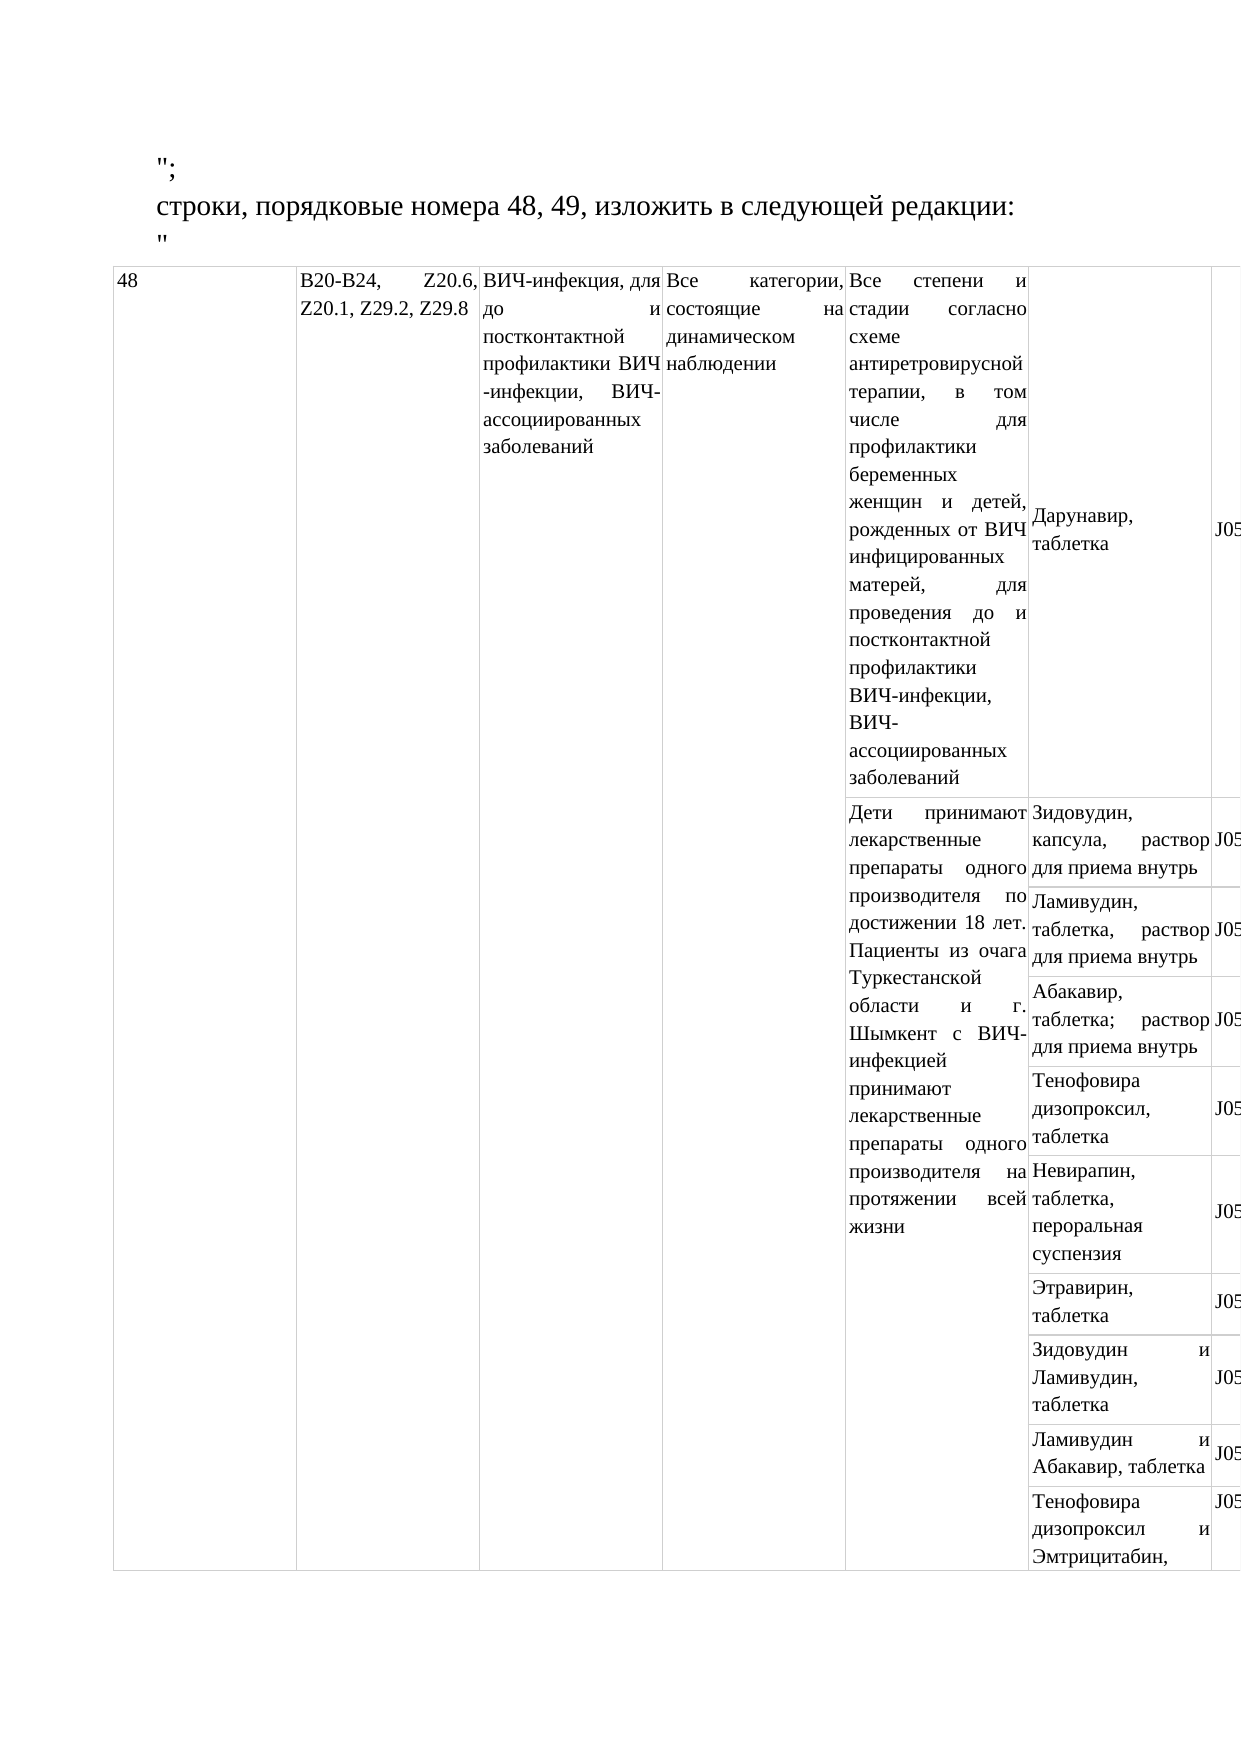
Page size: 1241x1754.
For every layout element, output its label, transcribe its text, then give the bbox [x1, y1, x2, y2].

table_cell Ламивудин и Абакавир, таблетка [1029, 1425, 1211, 1486]
table_cell J05AF05 [1212, 888, 1240, 976]
table_cell Дети принимают лекарственные препараты одного производителя по достижении 18 лет. Пациенты из очага Туркестанской области и г. Шымкент с ВИЧ-инфекцией принимают лекарственные препараты одного производителя на протяжении всей жизни [846, 798, 1028, 1569]
table_cell Зидовудин и Ламивудин, таблетка [1029, 1336, 1211, 1424]
table_header ВИЧ-инфекция, для до и постконтактной профилактики ВИЧ -инфекции, ВИЧ-ассоциированных заболеваний [480, 267, 662, 1569]
table_cell J05AR03 [1212, 1487, 1240, 1569]
table_cell J05AG01 [1212, 1156, 1240, 1272]
table_cell J05AF06 [1212, 977, 1240, 1066]
table_header Дарунавир, таблетка [1029, 267, 1211, 797]
table_cell Абакавир, таблетка; раствор для приема внутрь [1029, 977, 1211, 1066]
table_cell J05AR01 [1212, 1336, 1240, 1424]
table_cell J05AG04 [1212, 1274, 1240, 1334]
text строки, порядковые номера 48, 49, изложить в следующей редакции: [112, 188, 1128, 222]
table_header В20-В24, Z20.6, Z20.1, Z29.2, Z29.8 [297, 267, 479, 1569]
table_header Все степени и стадии согласно схеме антиретровирусной терапии, в том числе для профилактики беременных женщин и детей, рожденных от ВИЧ инфицированных матерей, для проведения до и постконтактной профилактики ВИЧ-инфекции, ВИЧ-ассоциированных заболеваний [846, 267, 1028, 797]
table_cell Тенофовира дизопроксил, таблетка [1029, 1067, 1211, 1155]
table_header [663, 267, 845, 1569]
table_header 48 [114, 267, 296, 1569]
table_cell Ламивудин, таблетка, раствор для приема внутрь [1029, 888, 1211, 976]
text "; [112, 150, 1128, 183]
table_cell Этравирин, таблетка [1029, 1274, 1211, 1334]
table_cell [1029, 1487, 1211, 1569]
text " [112, 227, 1128, 261]
table_cell J05AF01 [1212, 798, 1240, 886]
table_cell J05AF07 [1212, 1067, 1240, 1155]
table_cell Зидовудин, капсула, раствор для приема внутрь [1029, 798, 1211, 886]
table_header J05AE10 [1212, 267, 1240, 797]
table_cell Невирапин, таблетка, пероральная суспензия [1029, 1156, 1211, 1272]
table_cell J05AR02 [1212, 1425, 1240, 1486]
